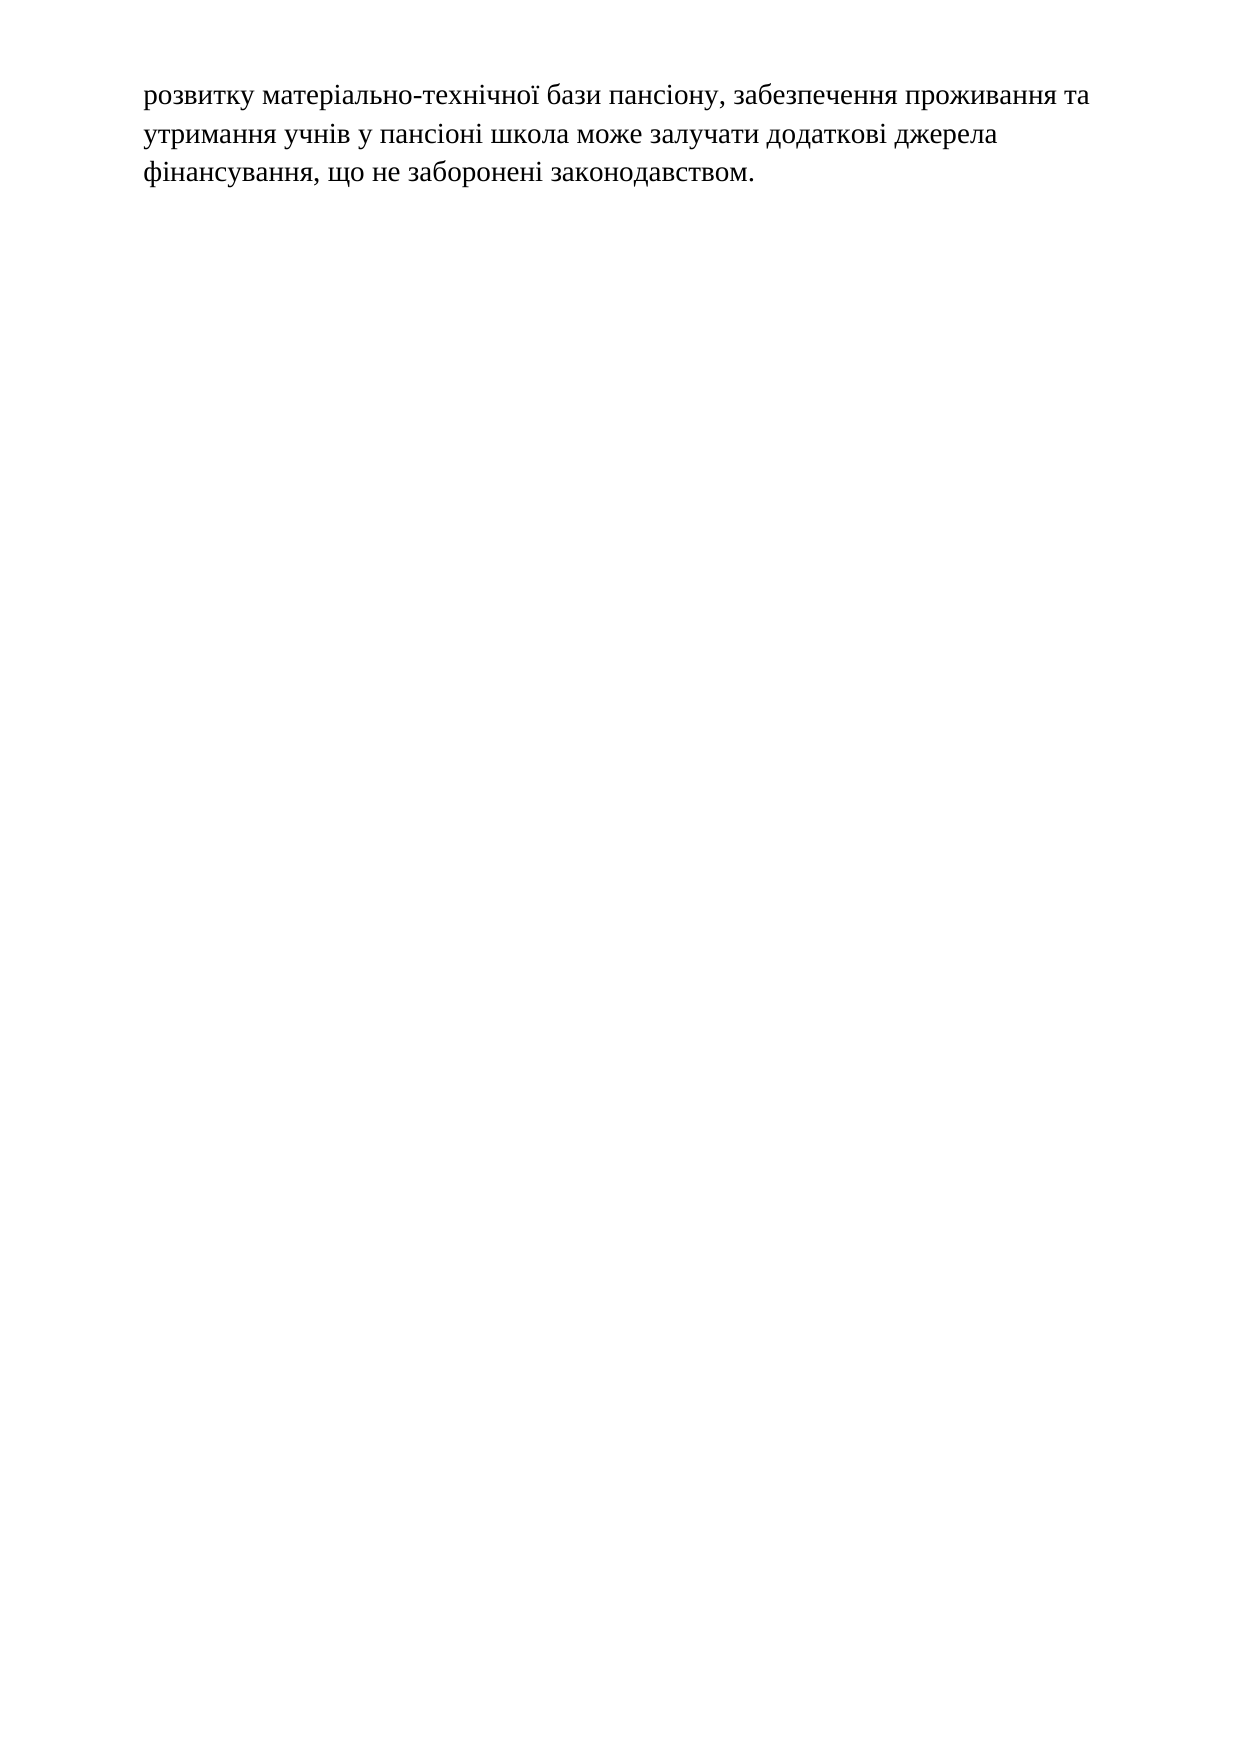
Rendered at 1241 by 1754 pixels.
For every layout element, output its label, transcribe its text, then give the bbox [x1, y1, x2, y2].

text розвитку матеріально-технічної бази пансіону, забезпечення проживання та утримання учнів у пансіоні школа може залучати додаткові джерела фінансування, що не заборонені законодавством. [143, 74, 1109, 189]
